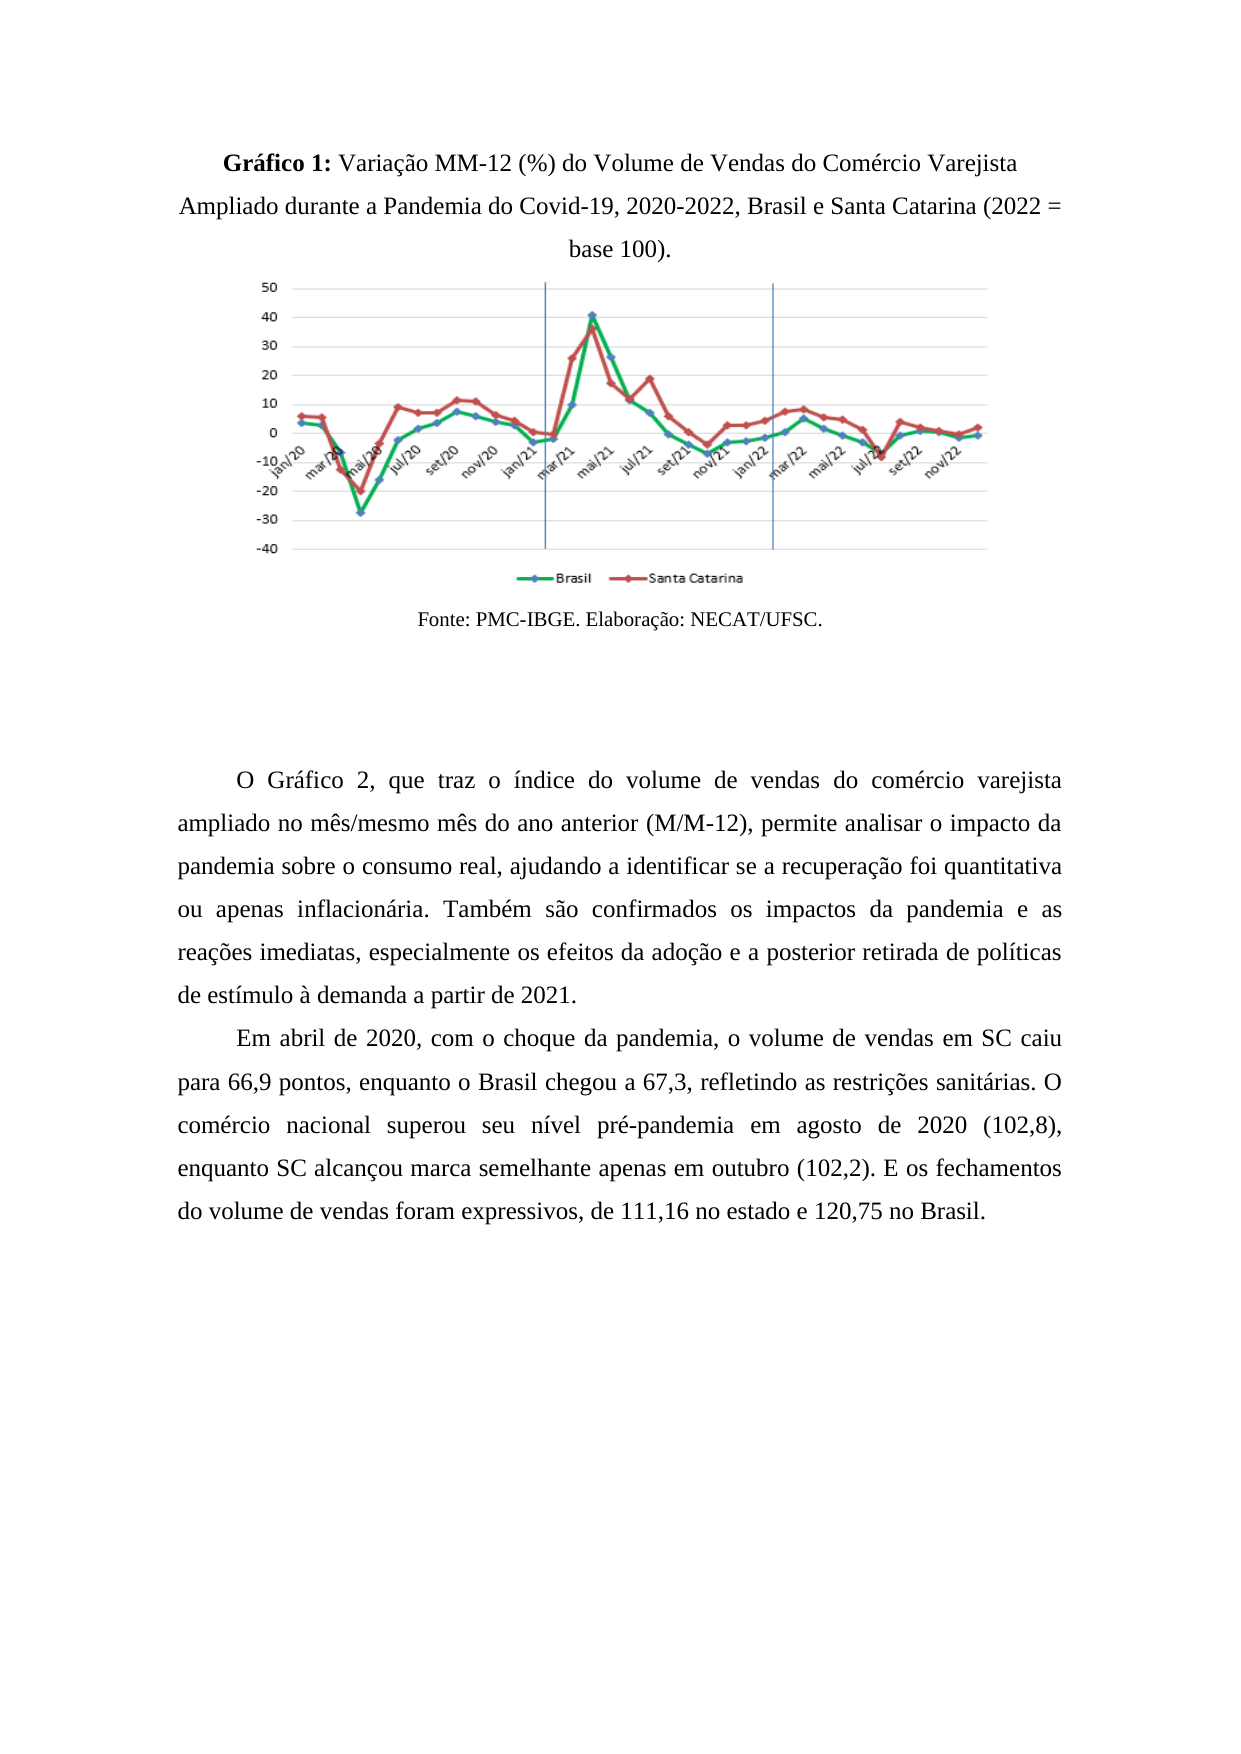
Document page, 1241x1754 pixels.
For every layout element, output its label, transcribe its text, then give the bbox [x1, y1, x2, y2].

text Em abril de 2020, com o choque da pandemia, o volume de vendas em SC caiu para 66,9 pontos, enquanto o Brasil chegou a 67,3, refletindo as restrições sanitárias. O comércio nacional superou seu nível pré-pandemia em agosto de 2020 (102,8), enquanto SC alcançou marca semelhante apenas em outubro (102,2). E os fechamentos do volume de vendas foram expressivos, de 111,16 no estado e 120,75 no Brasil. [177, 1023, 1063, 1225]
picture [249, 277, 992, 593]
text O Gráfico 2, que traz o índice do volume de vendas do comércio varejista ampliado no mês/mesmo mês do ano anterior (M/M-12), permite analisar o impacto da pandemia sobre o consumo real, ajudando a identificar se a recuperação foi quantitativa ou apenas inflacionária. Também são confirmados os impactos da pandemia e as reações imediatas, especialmente os efeitos da adoção e a posterior retirada de políticas de estímulo à demanda a partir de 2021. [177, 765, 1063, 1009]
text Fonte: PMC-IBGE. Elaboração: NECAT/UFSC. [177, 607, 1063, 631]
text Gráfico 1: Variação MM-12 (%) do Volume de Vendas do Comércio Varejista Ampliado durante a Pandemia do Covid-19, 2020-2022, Brasil e Santa Catarina (2022 = base 100). [177, 148, 1063, 263]
